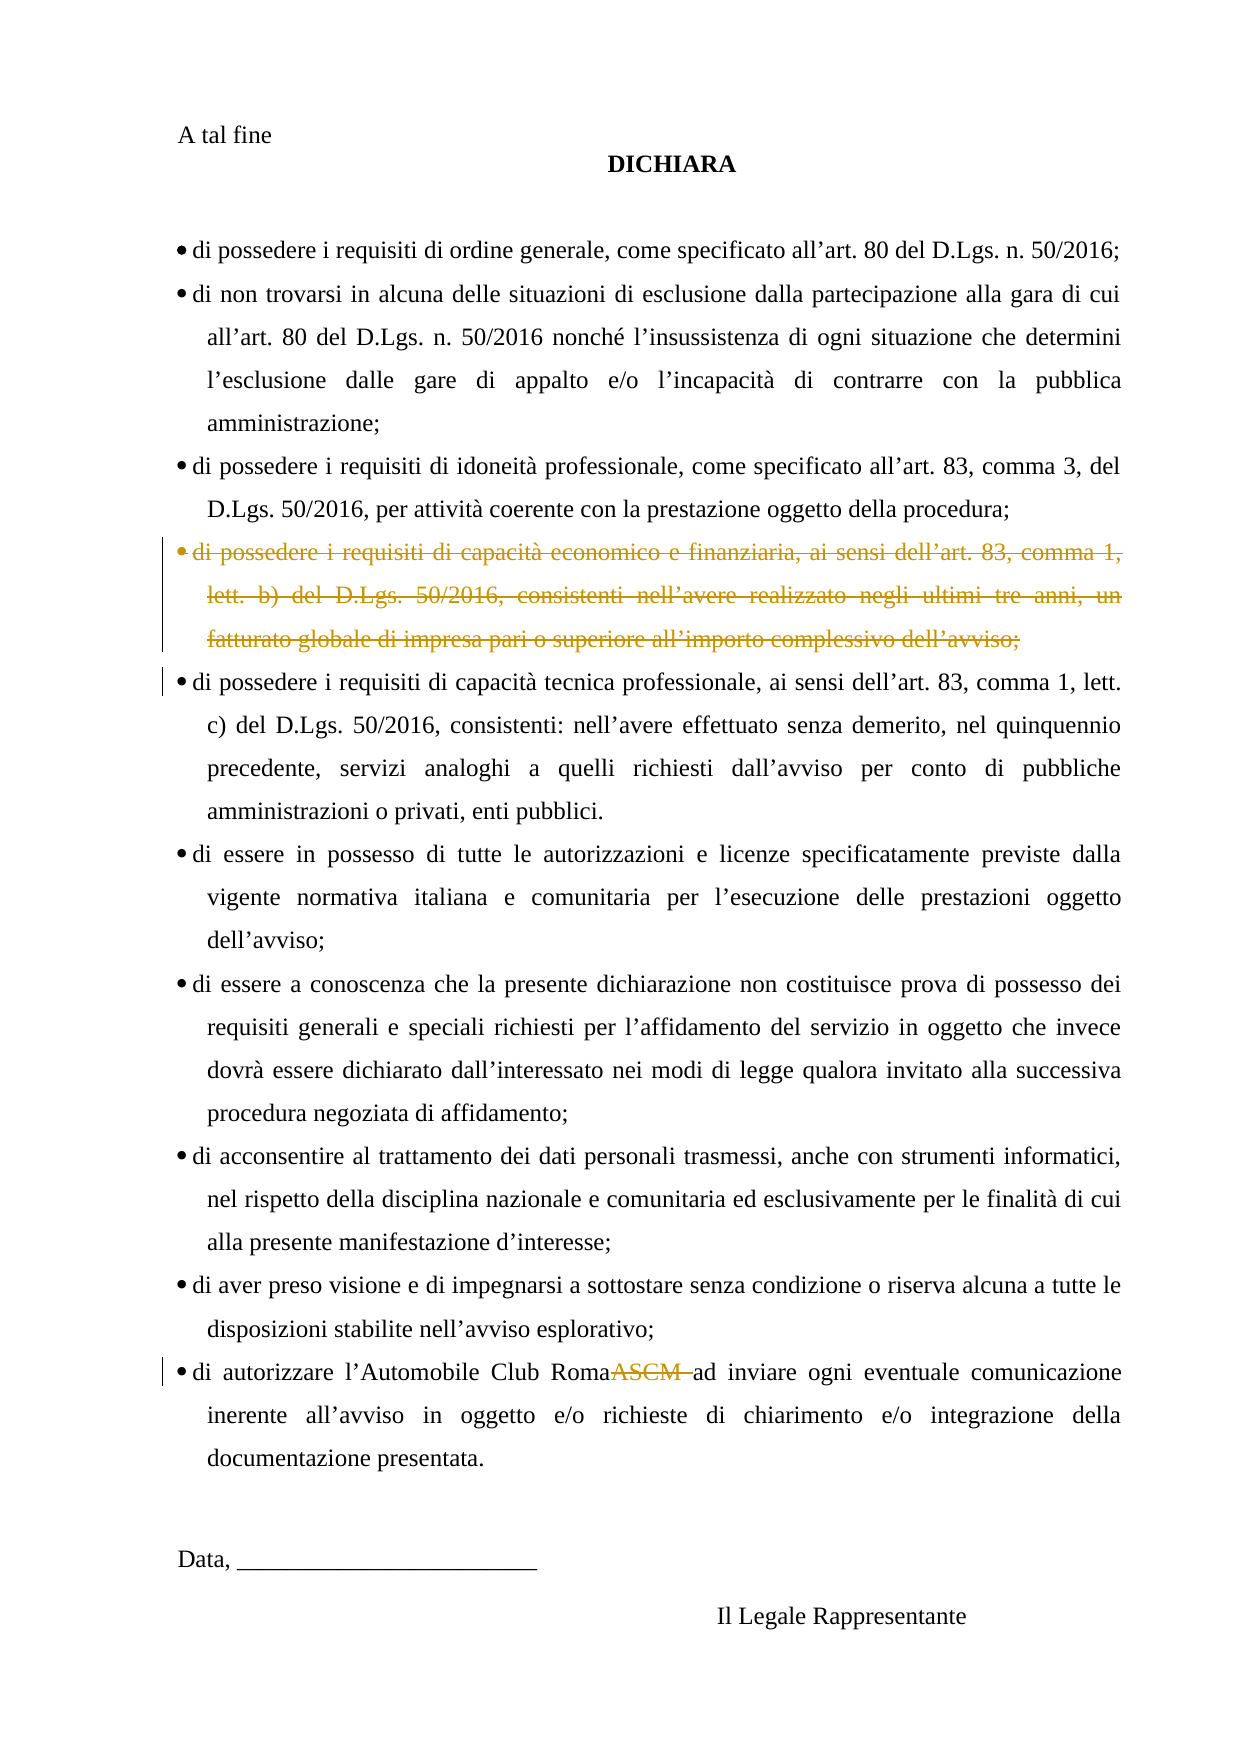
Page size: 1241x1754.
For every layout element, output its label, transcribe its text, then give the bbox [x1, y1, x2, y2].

text DICHIARA [177, 149, 1166, 178]
list di autorizzare l’Automobile Club Romaad inviare ogni eventuale comunicazione inerente all’avviso in oggetto e/o richieste di chiarimento e/o integrazione della documentazione presentata. [177, 1357, 1122, 1472]
list di acconsentire al trattamento dei dati personali trasmessi, anche con strumenti informatici, nel rispetto della disciplina nazionale e comunitaria ed esclusivamente per le finalità di cui alla presente manifestazione d’interesse; [177, 1141, 1122, 1256]
list di essere a conoscenza che la presente dichiarazione non costituisce prova di possesso dei requisiti generali e speciali richiesti per l’affidamento del servizio in oggetto che invece dovrà essere dichiarato dall’interessato nei modi di legge qualora invitato alla successiva procedura negoziata di affidamento; [177, 969, 1122, 1127]
list di essere in possesso di tutte le autorizzazioni e licenze specificatamente previste dalla vigente normativa italiana e comunitaria per l’esecuzione delle prestazioni oggetto dell’avviso; [177, 839, 1122, 954]
text Il Legale Rappresentante [561, 1601, 1122, 1630]
list di possedere i requisiti di idoneità professionale, come specificato all’art. 83, comma 3, del D.Lgs. 50/2016, per attività coerente con la prestazione oggetto della procedura; [177, 451, 1122, 523]
list di aver preso visione e di impegnarsi a sottostare senza condizione o riserva alcuna a tutte le disposizioni stabilite nell’avviso esplorativo; [177, 1271, 1122, 1342]
text Data, ________________________ [177, 1544, 1162, 1572]
list di possedere i requisiti di capacità tecnica professionale, ai sensi dell’art. 83, comma 1, lett. c) del D.Lgs. 50/2016, consistenti: nell’avere effettuato senza demerito, nel quinquennio precedente, servizi analoghi a quelli richiesti dall’avviso per conto di pubbliche amministrazioni o privati, enti pubblici. [177, 667, 1122, 825]
text A tal fine [177, 121, 1166, 149]
list di non trovarsi in alcuna delle situazioni di esclusione dalla partecipazione alla gara di cui all’art. 80 del D.Lgs. n. 50/2016 nonché l’insussistenza di ogni situazione che determini l’esclusione dalle gare di appalto e/o l’incapacità di contrarre con la pubblica amministrazione; [177, 279, 1122, 437]
list di possedere i requisiti di ordine generale, come specificato all’art. 80 del D.Lgs. n. 50/2016; [177, 236, 1122, 264]
